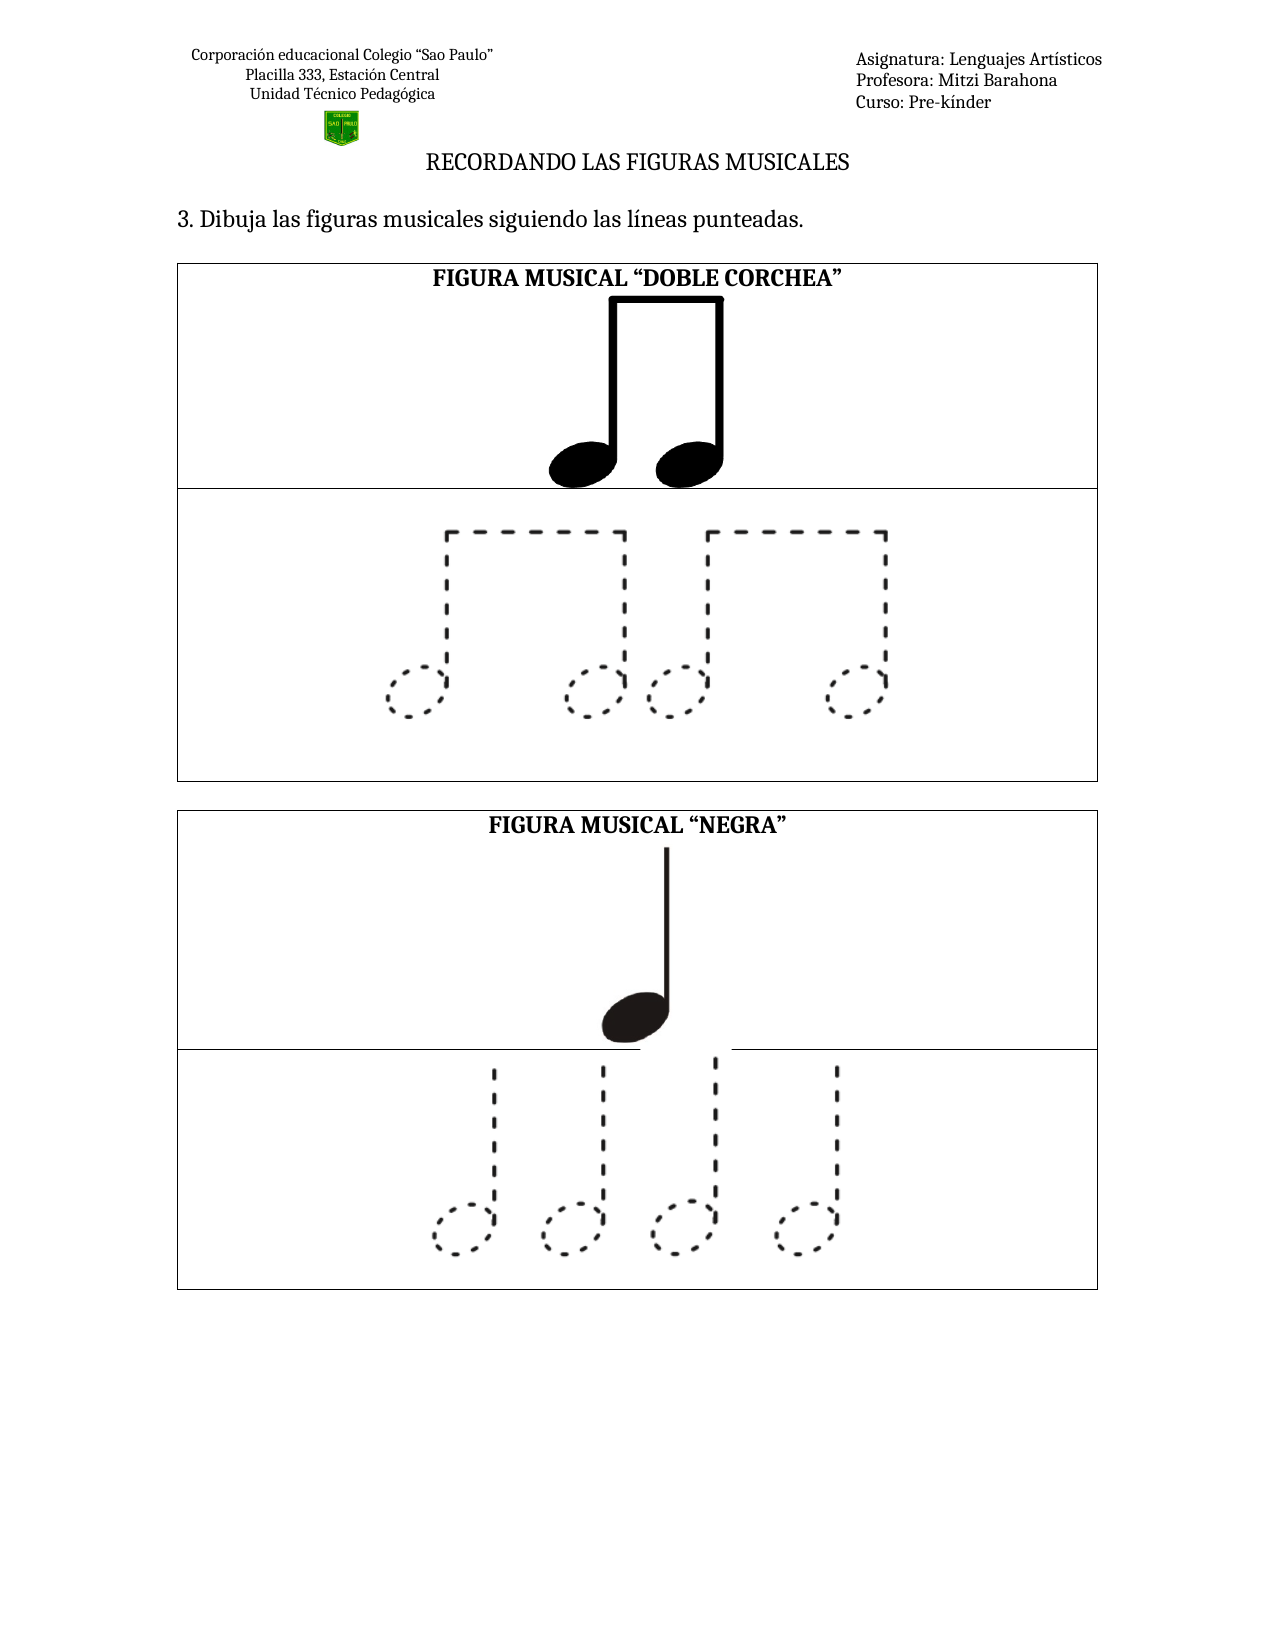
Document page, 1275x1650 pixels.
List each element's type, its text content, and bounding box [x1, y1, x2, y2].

table_header FIGURA MUSICAL “NEGRA” [178, 811, 1097, 1049]
table_cell [178, 489, 1097, 781]
text 3. Dibuja las figuras musicales siguiendo las líneas punteadas. [177, 205, 1098, 234]
picture [531, 1058, 619, 1260]
table_cell [178, 1050, 1097, 1288]
table_header FIGURA MUSICAL “DOBLE CORCHEA” [178, 264, 1097, 487]
picture [422, 1061, 509, 1260]
picture [583, 840, 732, 1260]
picture [324, 110, 359, 146]
picture [764, 1058, 853, 1260]
text RECORDANDO LAS FIGURAS MUSICALES [177, 148, 1098, 176]
picture [543, 292, 732, 488]
picture [376, 517, 899, 724]
